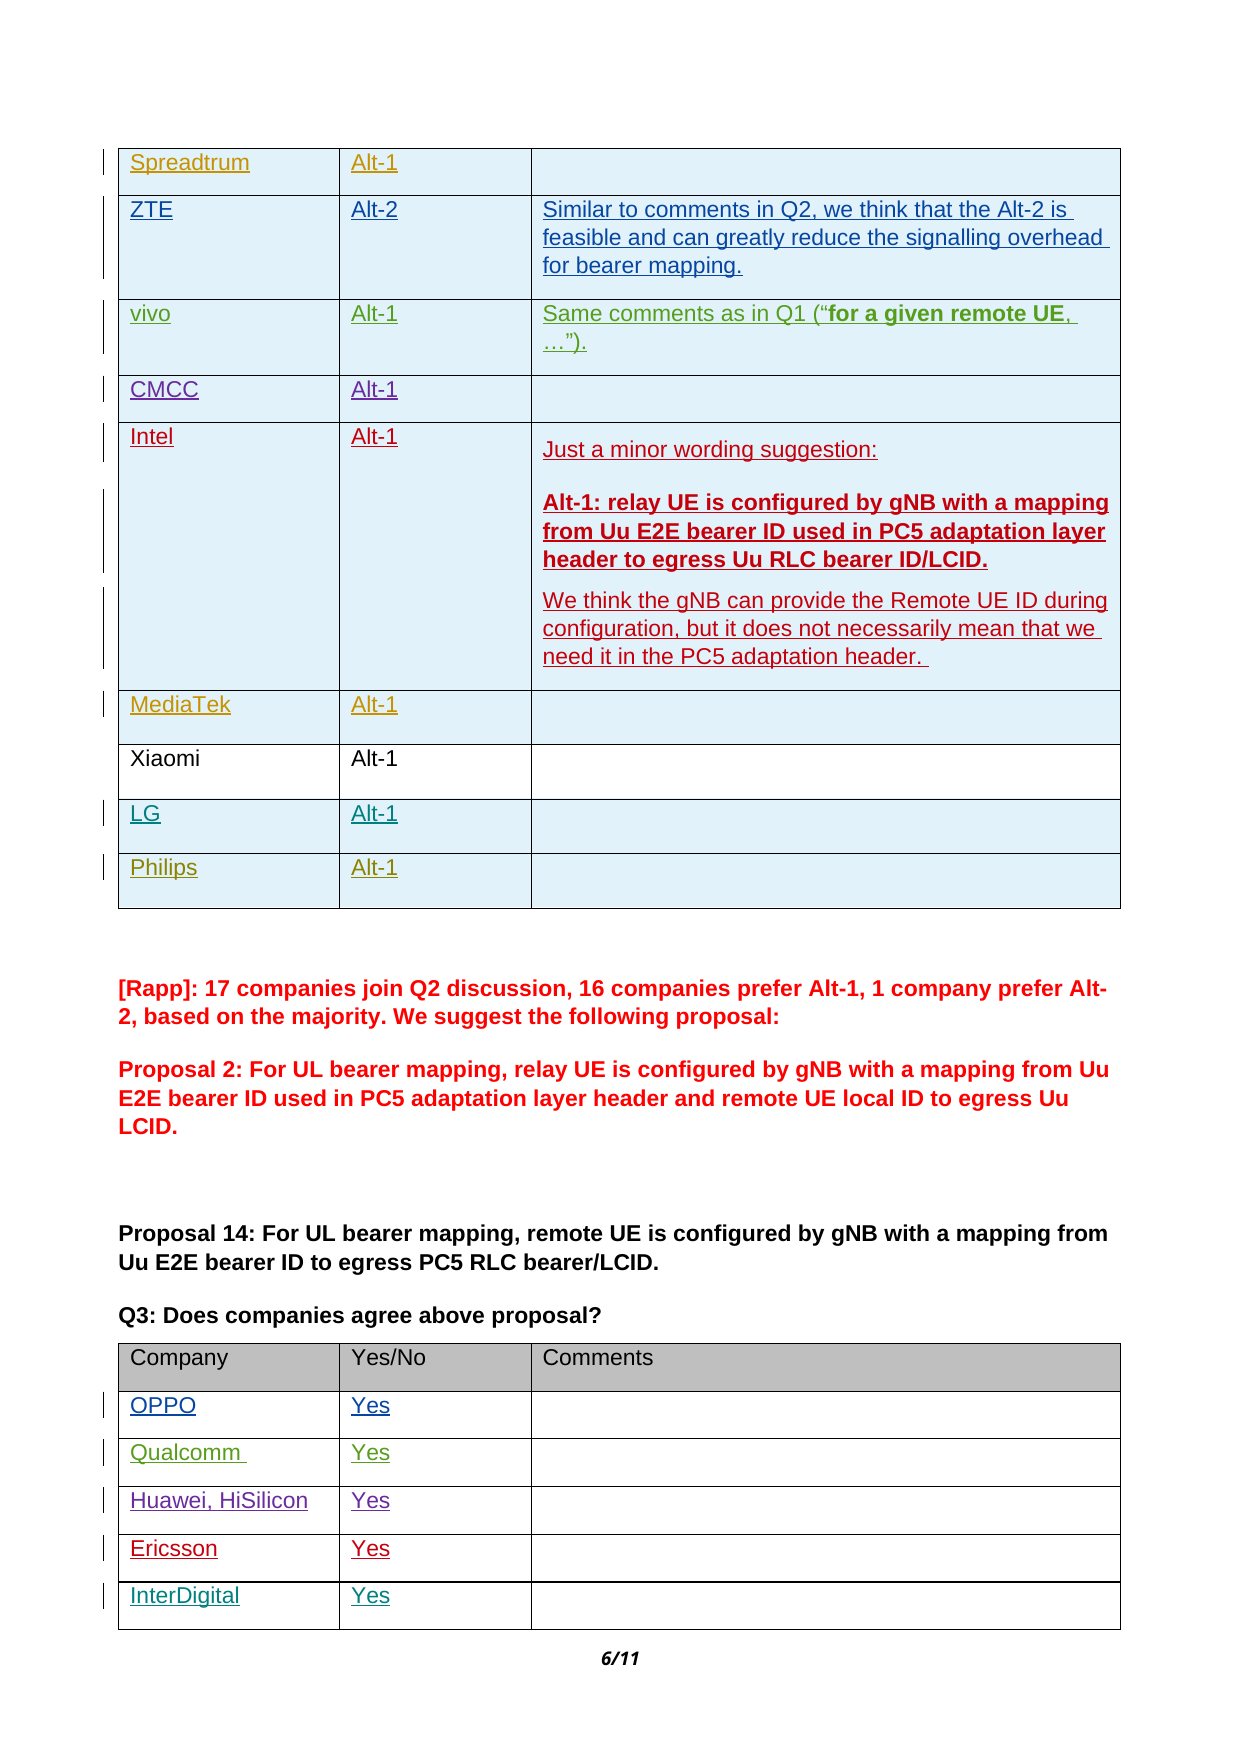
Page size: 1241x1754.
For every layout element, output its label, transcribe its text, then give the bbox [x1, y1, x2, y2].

table_cell [532, 1487, 1120, 1534]
table_cell [340, 1392, 531, 1438]
table_cell [119, 1439, 339, 1486]
table_cell [119, 1535, 339, 1581]
table_cell Alt-1 [340, 745, 531, 798]
table_cell [119, 1487, 339, 1534]
text Proposal 14: For UL bearer mapping, remote UE is configured by gNB with a mapping from Uu E2E bearer ID to egress PC5 RLC bearer/LCID. [118, 1220, 1122, 1275]
table_header Yes/No [340, 1344, 531, 1391]
table_cell [532, 745, 1120, 798]
table_cell [340, 1439, 531, 1486]
table_cell [532, 1392, 1120, 1438]
table_cell [340, 1535, 531, 1581]
text Proposal 2: For UL bearer mapping, relay UE is configured by gNB with a mapping from Uu E2E bearer ID used in PC5 adaptation layer header and remote UE local ID to egress Uu LCID. [118, 1056, 1122, 1139]
table_cell [119, 1392, 339, 1438]
text [Rapp]: 17 companies join Q2 discussion, 16 companies prefer Alt-1, 1 company prefer Alt-2, based on the majority. We suggest the following proposal: [118, 974, 1122, 1029]
table_cell [532, 1583, 1120, 1629]
table_cell [340, 1487, 531, 1534]
table_cell [340, 1583, 531, 1629]
text Q3: Does companies agree above proposal? [118, 1302, 1122, 1328]
table_cell [532, 1439, 1120, 1486]
table_cell [532, 1535, 1120, 1581]
table_header Comments [532, 1344, 1120, 1391]
table_header Company [119, 1344, 339, 1391]
table_cell Xiaomi [119, 745, 339, 798]
table_cell [119, 1583, 339, 1629]
